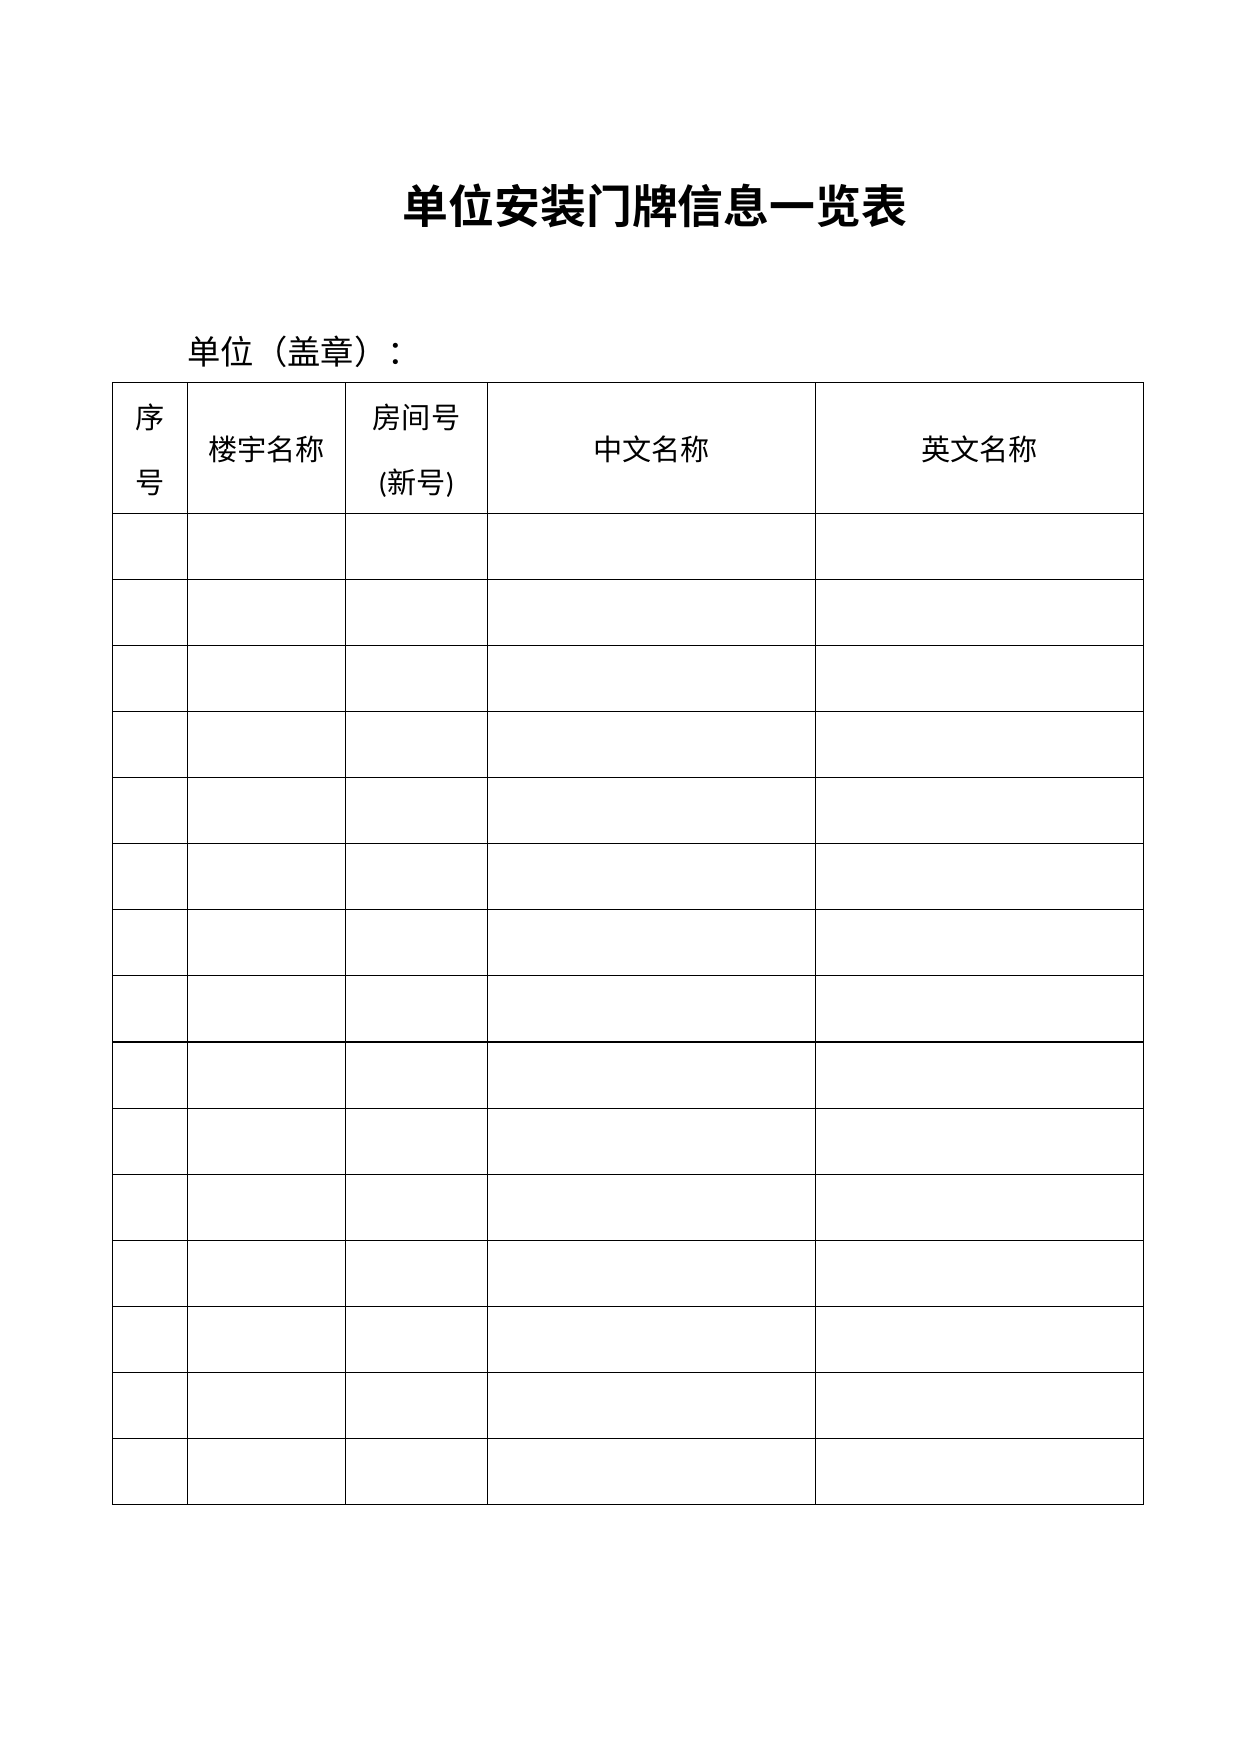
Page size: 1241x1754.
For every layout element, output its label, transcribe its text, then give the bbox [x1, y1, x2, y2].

table_cell [113, 976, 187, 1041]
table_cell [488, 1373, 815, 1438]
table_cell [816, 1109, 1143, 1173]
table_cell [188, 844, 345, 909]
table_cell [188, 1307, 345, 1372]
table_cell [346, 976, 487, 1041]
table_cell [188, 646, 345, 711]
table_cell [346, 1043, 487, 1107]
table_cell [346, 514, 487, 579]
table_cell [113, 1175, 187, 1239]
table_cell [816, 910, 1143, 975]
table_header 中文名称 [488, 383, 815, 513]
table_cell [113, 778, 187, 843]
table_cell [188, 1373, 345, 1438]
table_cell [346, 1373, 487, 1438]
table_cell [488, 1043, 815, 1107]
table_cell [188, 1175, 345, 1239]
table_header 房间号 (新号) [346, 383, 487, 513]
table_cell [113, 1373, 187, 1438]
table_cell [113, 1109, 187, 1173]
table_cell [488, 1241, 815, 1306]
table_cell [488, 910, 815, 975]
table_cell [188, 1109, 345, 1173]
table_cell [346, 1307, 487, 1372]
table_cell [488, 1439, 815, 1504]
table_cell [346, 778, 487, 843]
table_cell [188, 778, 345, 843]
table_cell [188, 910, 345, 975]
table_cell [346, 844, 487, 909]
table_cell [113, 646, 187, 711]
table_header 英文名称 [816, 383, 1143, 513]
table_cell [346, 910, 487, 975]
table_cell [113, 712, 187, 777]
table_cell [346, 1439, 487, 1504]
table_cell [488, 844, 815, 909]
table_header 序号 [113, 383, 187, 513]
table_cell [113, 514, 187, 579]
table_cell [346, 580, 487, 645]
table_cell [113, 1439, 187, 1504]
table_cell [113, 1241, 187, 1306]
table_cell [188, 976, 345, 1041]
table_cell [816, 1307, 1143, 1372]
table_cell [188, 1241, 345, 1306]
table_cell [816, 646, 1143, 711]
table_cell [816, 976, 1143, 1041]
table_cell [488, 976, 815, 1041]
table_cell [816, 1439, 1143, 1504]
table_cell [346, 1175, 487, 1239]
table_cell [346, 1109, 487, 1173]
table_cell [188, 514, 345, 579]
table_cell [488, 778, 815, 843]
table_cell [816, 844, 1143, 909]
table_cell [113, 580, 187, 645]
table_cell [488, 1109, 815, 1173]
table_cell [346, 712, 487, 777]
table_cell [816, 1175, 1143, 1239]
table_cell [816, 580, 1143, 645]
table_cell [488, 580, 815, 645]
table_cell [816, 1241, 1143, 1306]
table_cell [346, 646, 487, 711]
table_cell [488, 712, 815, 777]
table_cell [346, 1241, 487, 1306]
table_cell [188, 1043, 345, 1107]
table_cell [488, 1307, 815, 1372]
text 单位（盖章）： [187, 317, 1053, 382]
table_cell [488, 646, 815, 711]
table_cell [113, 844, 187, 909]
table_cell [488, 514, 815, 579]
table_header 楼宇名称 [188, 383, 345, 513]
table_cell [816, 778, 1143, 843]
text 单位安装门牌信息一览表 [187, 154, 1053, 252]
table_cell [816, 712, 1143, 777]
table_cell [816, 1373, 1143, 1438]
table_cell [113, 910, 187, 975]
table_cell [816, 1043, 1143, 1107]
table_cell [488, 1175, 815, 1239]
table_cell [816, 514, 1143, 579]
table_cell [188, 1439, 345, 1504]
table_cell [113, 1043, 187, 1107]
table_cell [188, 580, 345, 645]
table_cell [113, 1307, 187, 1372]
table_cell [188, 712, 345, 777]
